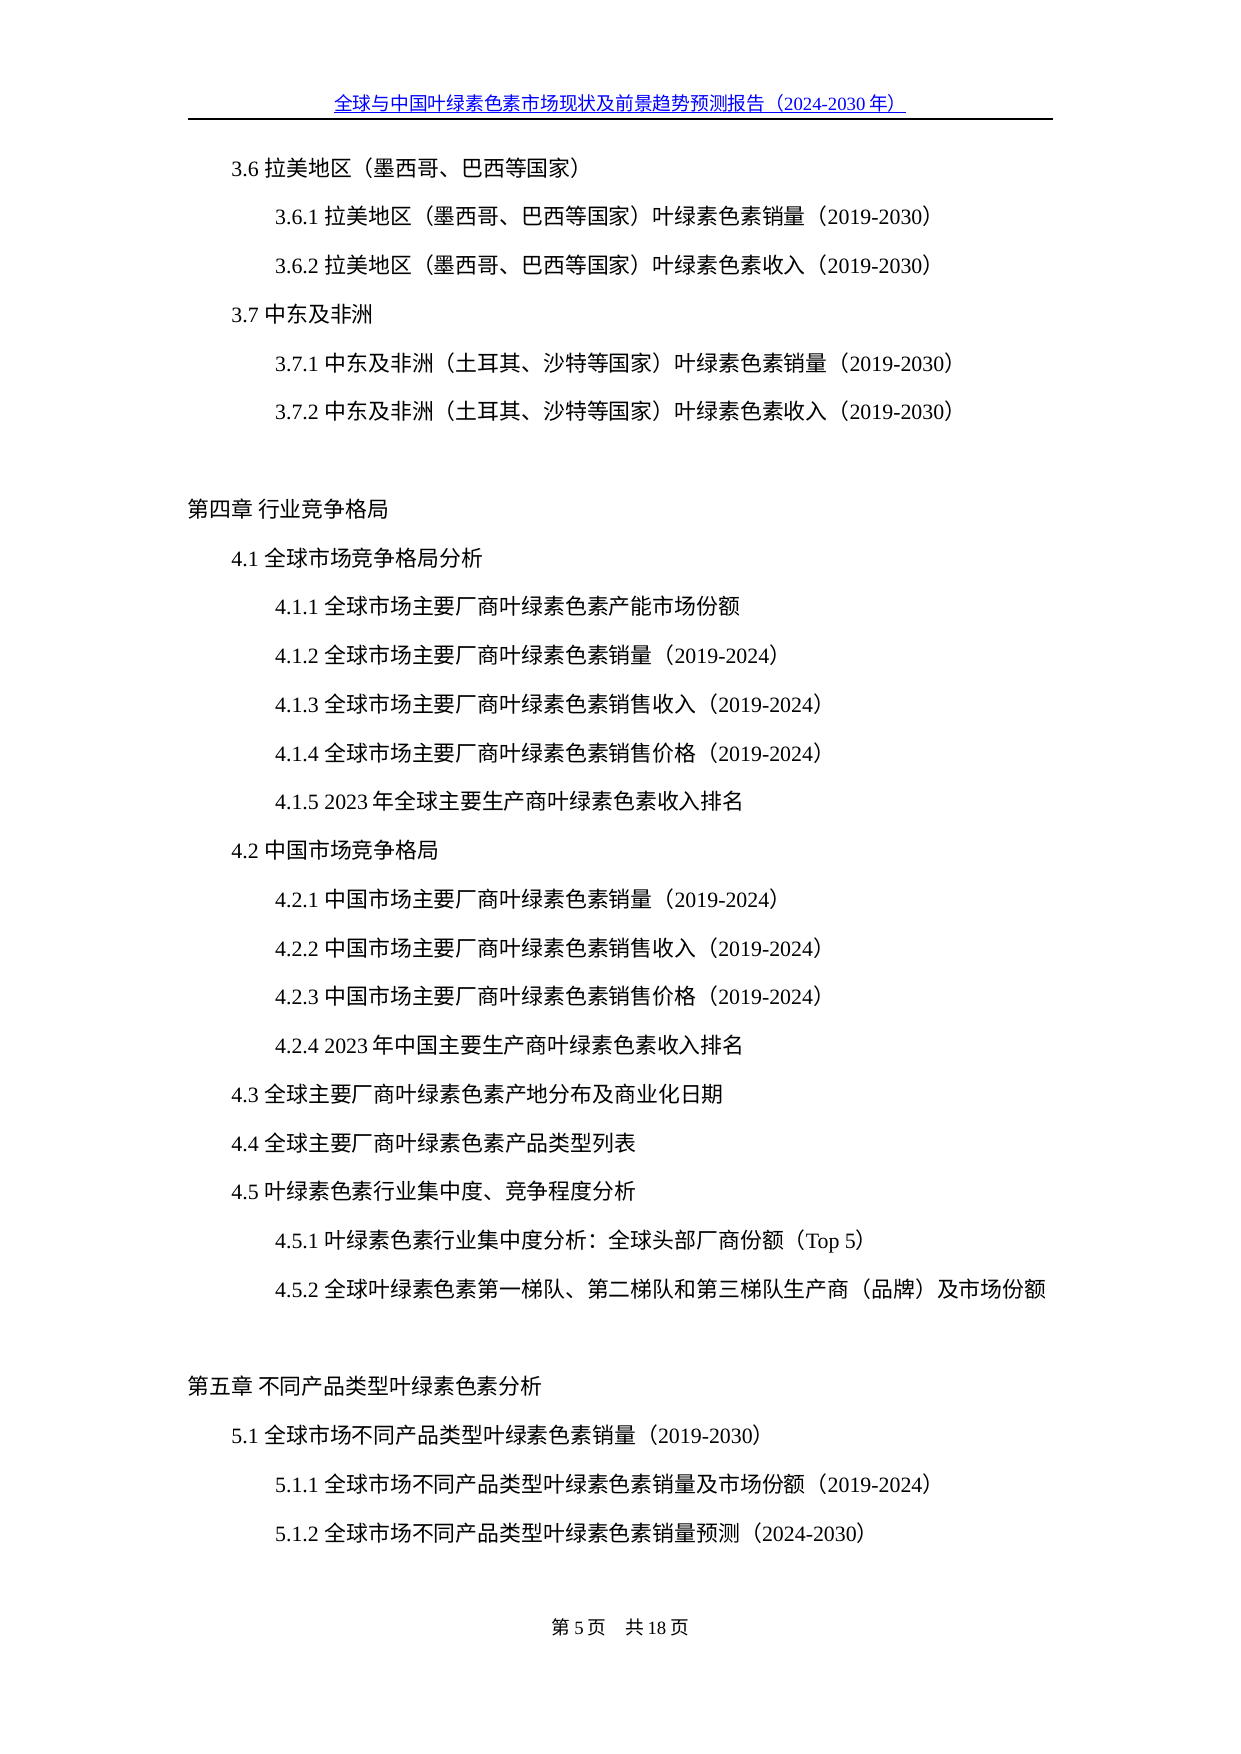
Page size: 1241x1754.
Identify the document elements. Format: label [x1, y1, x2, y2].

text [187, 150, 1053, 1548]
